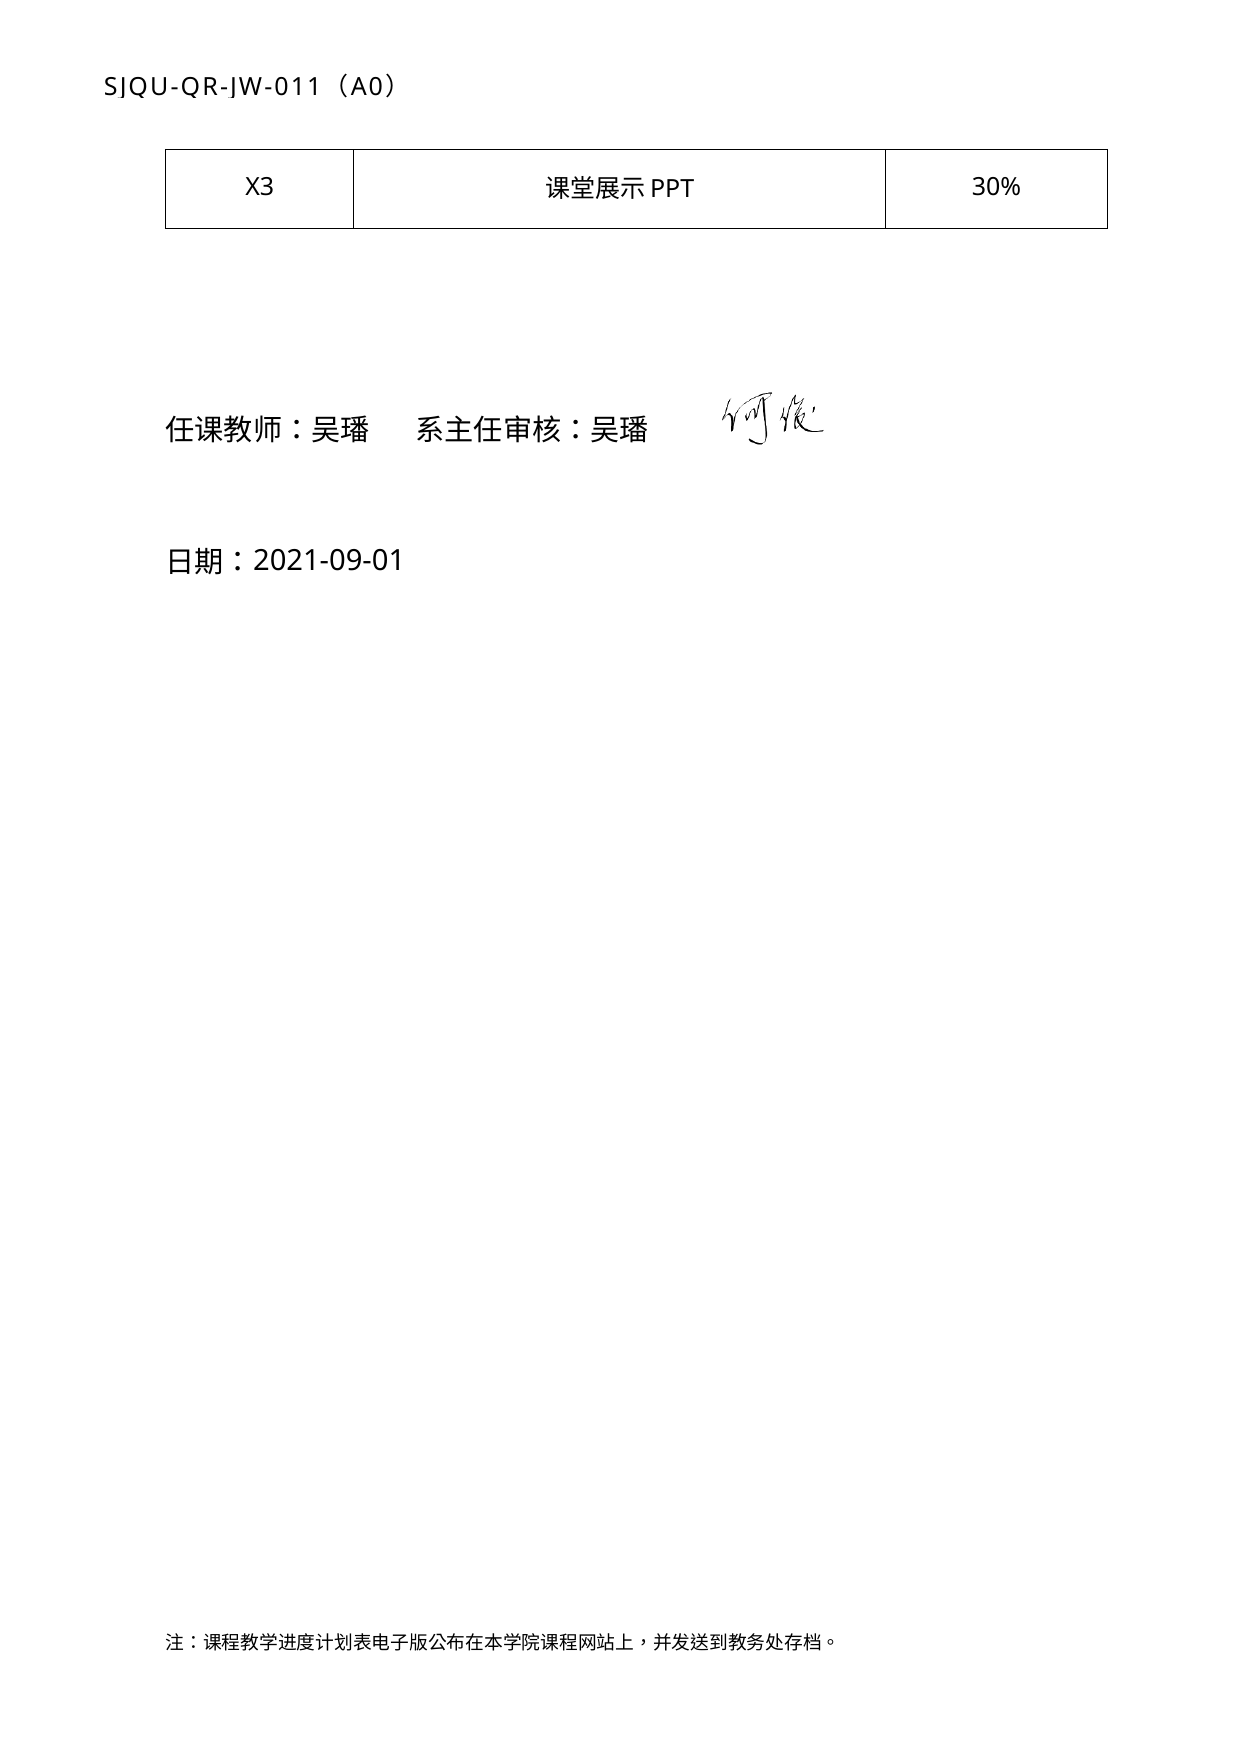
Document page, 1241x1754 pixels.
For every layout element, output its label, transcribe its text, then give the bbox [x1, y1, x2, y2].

picture [720, 388, 825, 445]
table_cell 30% [886, 150, 1107, 228]
table_cell X3 [166, 150, 353, 228]
table_cell 课堂展示PPT [354, 150, 885, 228]
text 任课教师：吴璠 系主任审核：吴璠 [165, 375, 1087, 450]
text 日期：2021-09-01 [165, 507, 1087, 582]
